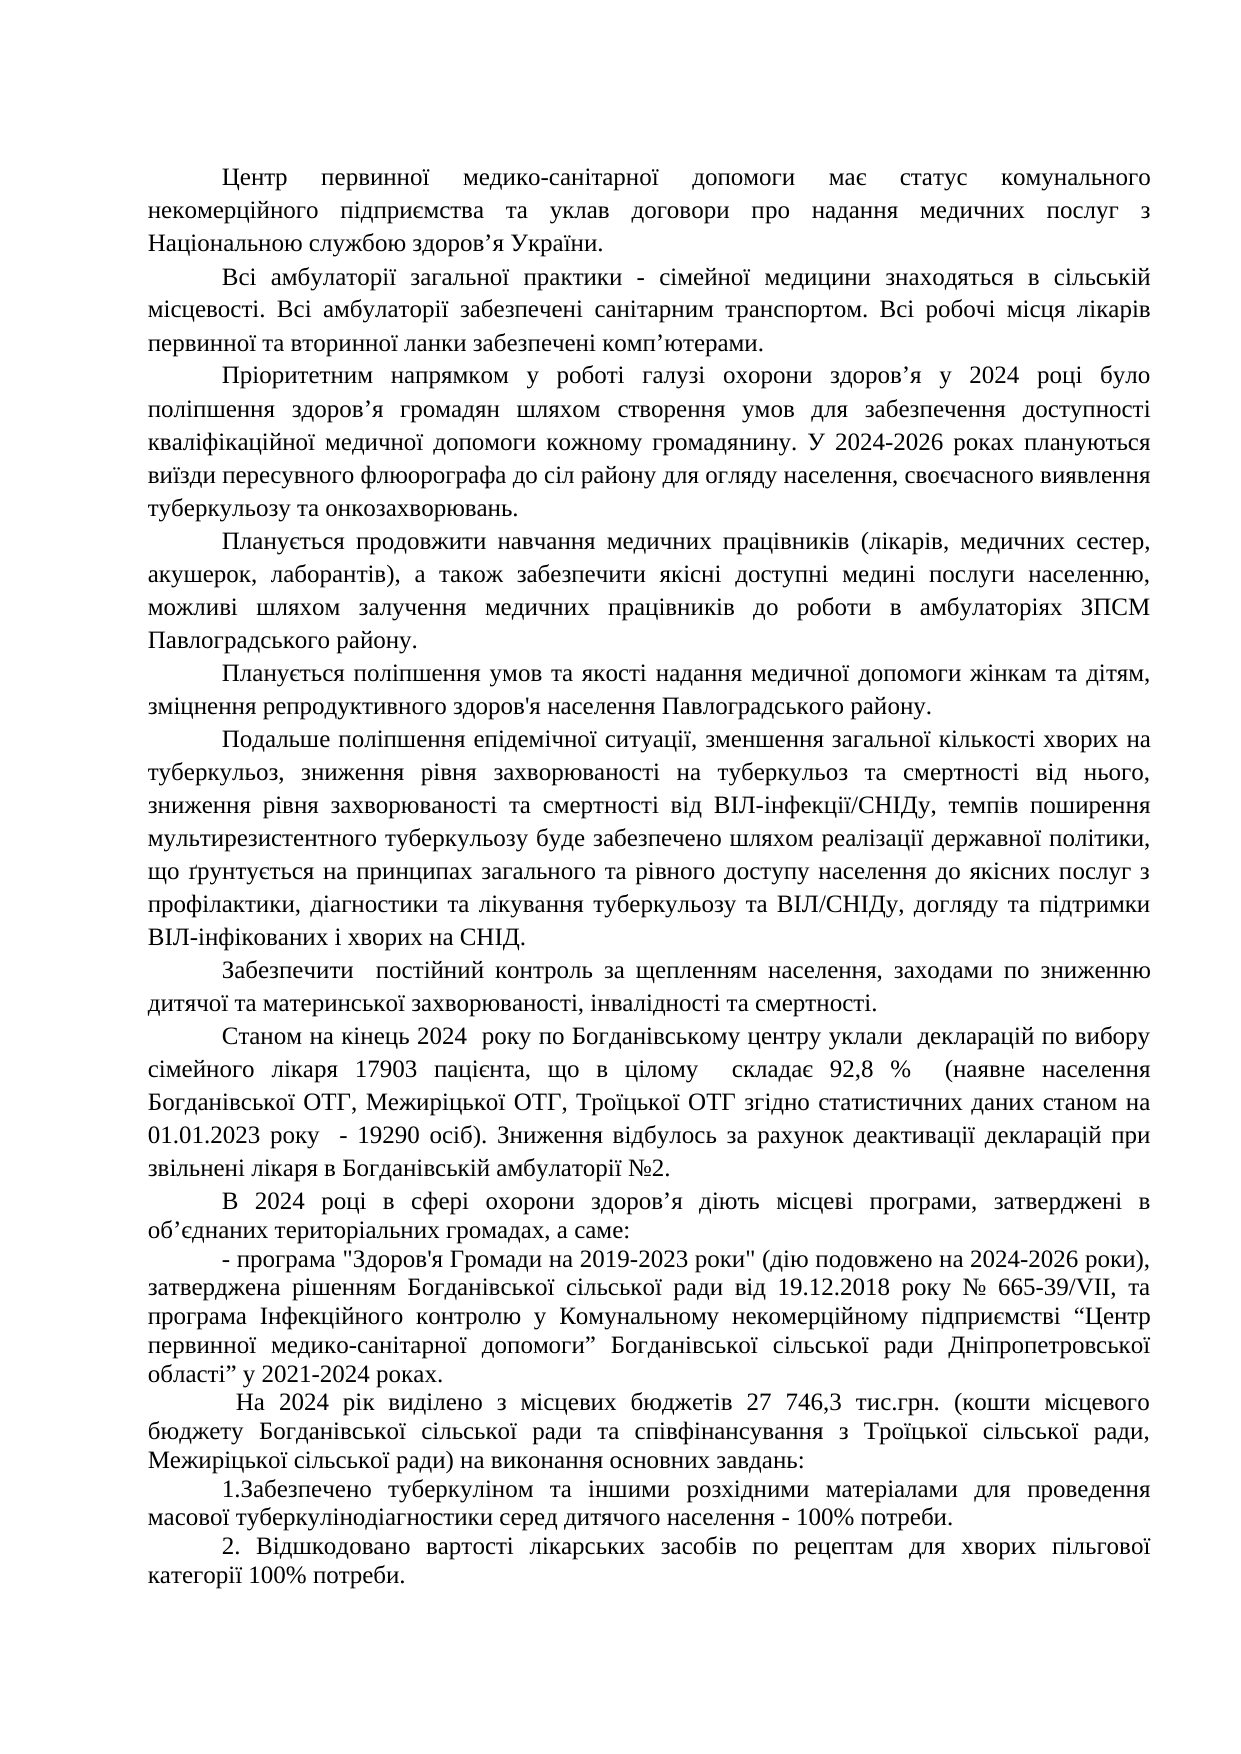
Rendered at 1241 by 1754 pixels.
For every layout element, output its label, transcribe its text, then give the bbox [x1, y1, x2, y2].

text Пріоритетним напрямком у роботі галузі охорони здоров’я у 2024 році було поліпшення здоров’я громадян шляхом створення умов для забезпечення доступності кваліфікаційної медичної допомоги кожному громадянину. У 2024-2026 роках плануються виїзди пересувного флюорографа до сіл району для огляду населення, своєчасного виявлення туберкульозу та онкозахворювань. [148, 361, 1152, 521]
text Планується поліпшення умов та якості надання медичної допомоги жінкам та дітям, зміцнення репродуктивного здоров'я населення Павлоградського району. [148, 658, 1152, 719]
text 1.Забезпечено туберкуліном та іншими розхідними матеріалами для проведення масової туберкулінодіагностики серед дитячого населення - 100% потреби. [148, 1474, 1152, 1531]
text Центр первинної медико-санітарної допомоги має статус комунального некомерційного підприємства та уклав договори про надання медичних послуг з Національною службою здоров’я України. [148, 162, 1152, 257]
text 2. Відшкодовано вартості лікарських засобів по рецептам для хворих пільгової категорії 100% потреби. [148, 1531, 1152, 1589]
text Забезпечити постійний контроль за щепленням населення, заходами по зниженню дитячої та материнської захворюваності, інвалідності та смертності. [148, 955, 1152, 1017]
text Подальше поліпшення епідемічної ситуації, зменшення загальної кількості хворих на туберкульоз, зниження рівня захворюваності на туберкульоз та смертності від нього, зниження рівня захворюваності та смертності від ВІЛ-інфекції/СНІДу, темпів поширення мультирезистентного туберкульозу буде забезпечено шляхом реалізації державної політики, що ґрунтується на принципах загального та рівного доступу населення до якісних послуг з профілактики, діагностики та лікування туберкульозу та ВІЛ/СНІДу, догляду та підтримки ВІЛ-інфікованих і хворих на СНІД. [148, 724, 1152, 951]
text В 2024 році в сфері охорони здоров’я діють місцеві програми, затверджені в об’єднаних територіальних громадах, а саме: [148, 1186, 1152, 1244]
text Планується продовжити навчання медичних працівників (лікарів, медичних сестер, акушерок, лаборантів), а також забезпечити якісні доступні медині послуги населенню, можливі шляхом залучення медичних працівників до роботи в амбулаторіях ЗПСМ Павлоградського району. [148, 526, 1152, 653]
text - програма "Здоров'я Громади на 2019-2023 роки" (дію подовжено на 2024-2026 роки), затверджена рішенням Богданівської сільської ради від 19.12.2018 року № 665-39/VII, та програма Інфекційного контролю у Комунальному некомерційному підприємстві “Центр первинної медико-санітарної допомоги” Богданівської сільської ради Дніпропетровської області” у 2021-2024 роках. [148, 1244, 1152, 1387]
text На 2024 рік виділено з місцевих бюджетів 27 746,3 тис.грн. (кошти місцевого бюджету Богданівської сільської ради та співфінансування з Троїцької сільської ради, Межиріцької сільської ради) на виконання основних завдань: [148, 1387, 1152, 1474]
text Всі амбулаторії загальної практики - сімейної медицини знаходяться в сільській місцевості. Всі амбулаторії забезпечені санітарним транспортом. Всі робочі місця лікарів первинної та вторинної ланки забезпечені комп’ютерами. [148, 262, 1152, 356]
text Станом на кінець 2024 року по Богданівському центру уклали декларацій по вибору сімейного лікаря 17903 пацієнта, що в цілому складає 92,8 % (наявне населення Богданівської ОТГ, Межиріцької ОТГ, Троїцької ОТГ згідно статистичних даних станом на 01.01.2023 року - 19290 осіб). Зниження відбулось за рахунок деактивації декларацій при звільнені лікаря в Богданівській амбулаторії №2. [148, 1021, 1152, 1182]
